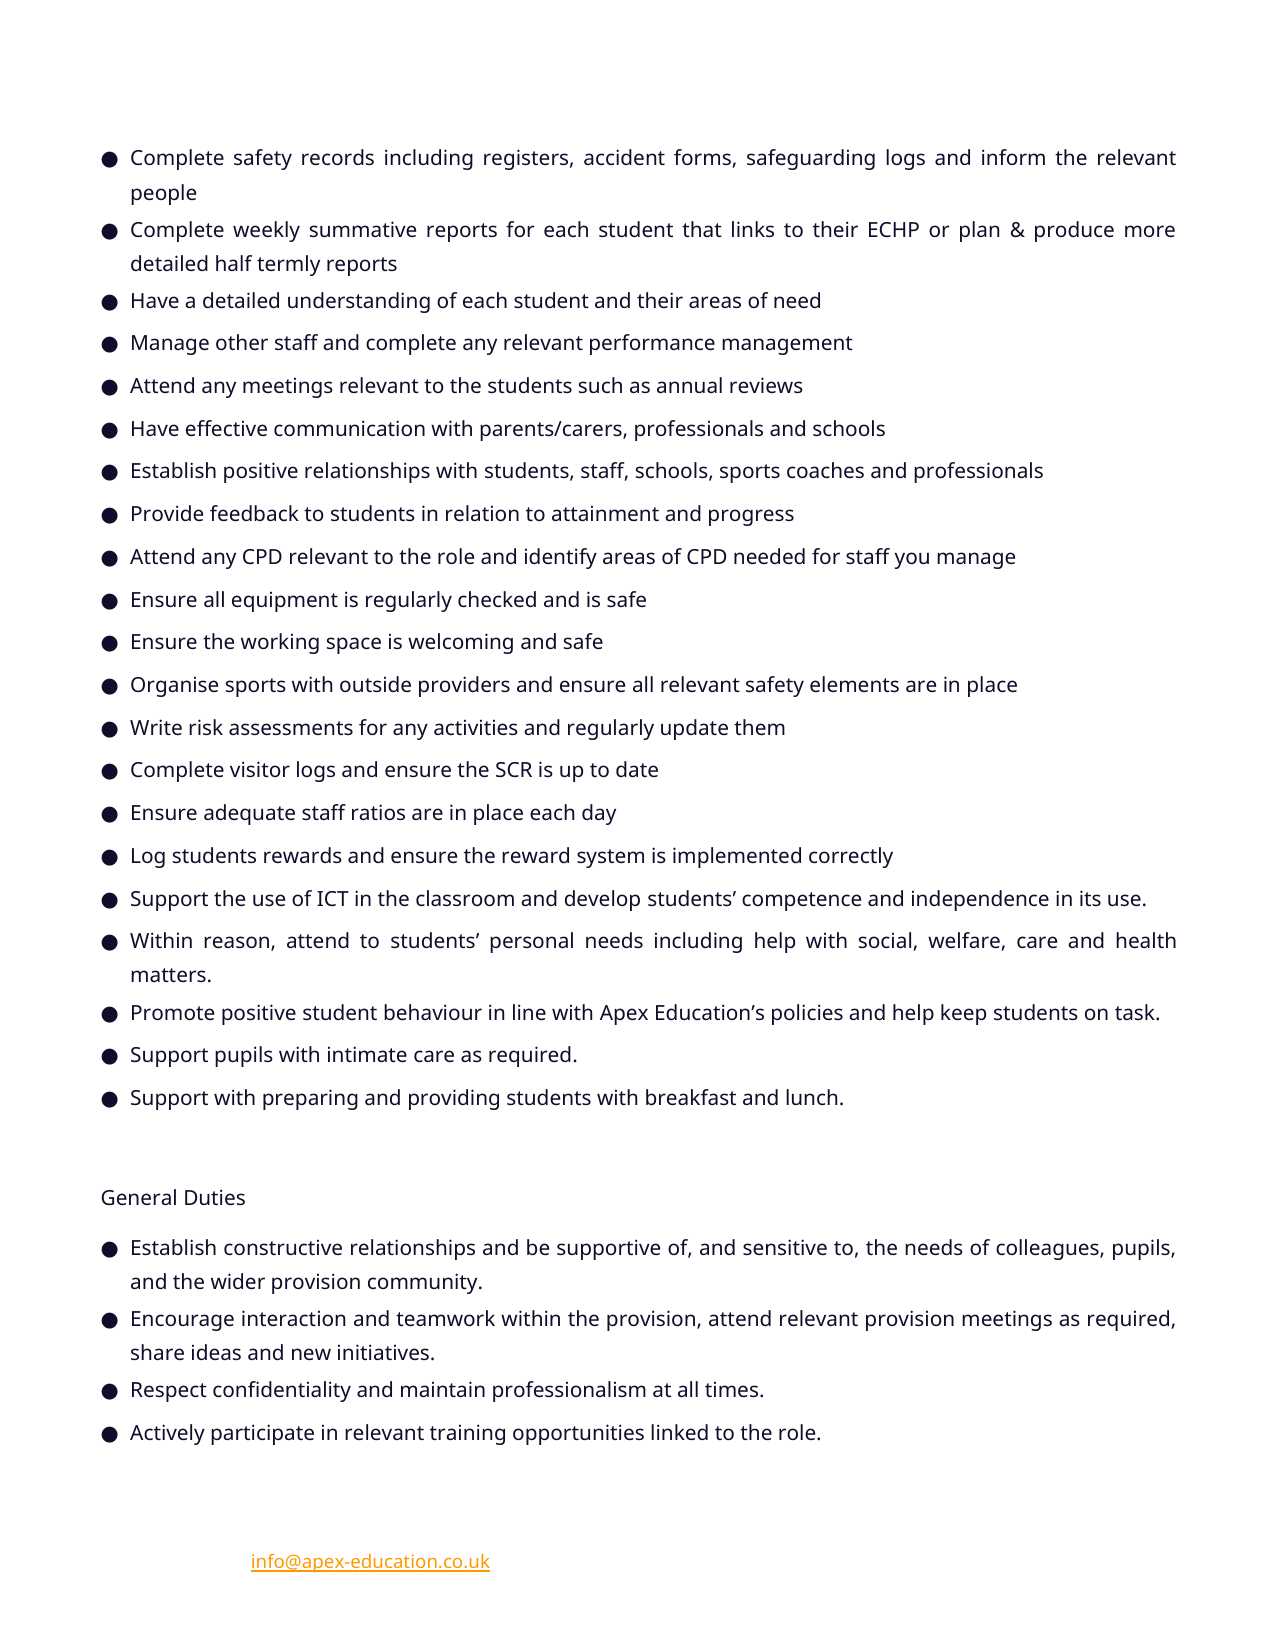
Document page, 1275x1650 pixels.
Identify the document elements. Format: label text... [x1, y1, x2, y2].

list Ensure the working space is welcoming and safe [100, 619, 1178, 662]
list Within reason, attend to students’ personal needs including help with social, welfare, care and health matters. [100, 918, 1178, 989]
list Establish constructive relationships and be supportive of, and sensitive to, the needs of colleagues, pupils, and the wider provision community. [100, 1224, 1178, 1295]
list Encourage interaction and teamwork within the provision, attend relevant provision meetings as required, share ideas and new initiatives. [100, 1295, 1178, 1366]
list Ensure all equipment is regularly checked and is safe [100, 576, 1178, 619]
list Complete weekly summative reports for each student that links to their ECHP or plan & produce more detailed half termly reports [100, 206, 1178, 277]
list Complete safety records including registers, accident forms, safeguarding logs and inform the relevant people [100, 135, 1178, 206]
list Have a detailed understanding of each student and their areas of need [100, 277, 1178, 320]
list Ensure adequate staff ratios are in place each day [100, 790, 1178, 832]
list Promote positive student behaviour in line with Apex Education’s policies and help keep students on task. [100, 989, 1178, 1032]
list Attend any meetings relevant to the students such as annual reviews [100, 363, 1178, 405]
text General Duties [100, 1183, 1149, 1212]
list Log students rewards and ensure the reward system is implemented correctly [100, 832, 1178, 875]
list Organise sports with outside providers and ensure all relevant safety elements are in place [100, 662, 1178, 704]
list Establish positive relationships with students, staff, schools, sports coaches and professionals [100, 448, 1178, 491]
list Have effective communication with parents/carers, professionals and schools [100, 405, 1178, 448]
list Manage other staff and complete any relevant performance management [100, 320, 1178, 363]
list Respect confidentiality and maintain professionalism at all times. [100, 1366, 1178, 1409]
list Actively participate in relevant training opportunities linked to the role. [100, 1409, 1178, 1452]
list Support with preparing and providing students with breakfast and lunch. [100, 1074, 1178, 1117]
list Write risk assessments for any activities and regularly update them [100, 704, 1178, 747]
list Attend any CPD relevant to the role and identify areas of CPD needed for staff you manage [100, 533, 1178, 576]
list Complete visitor logs and ensure the SCR is up to date [100, 747, 1178, 790]
list Support the use of ICT in the classroom and develop students’ competence and independence in its use. [100, 875, 1178, 918]
list Support pupils with intimate care as required. [100, 1032, 1178, 1074]
list Provide feedback to students in relation to attainment and progress [100, 491, 1178, 533]
